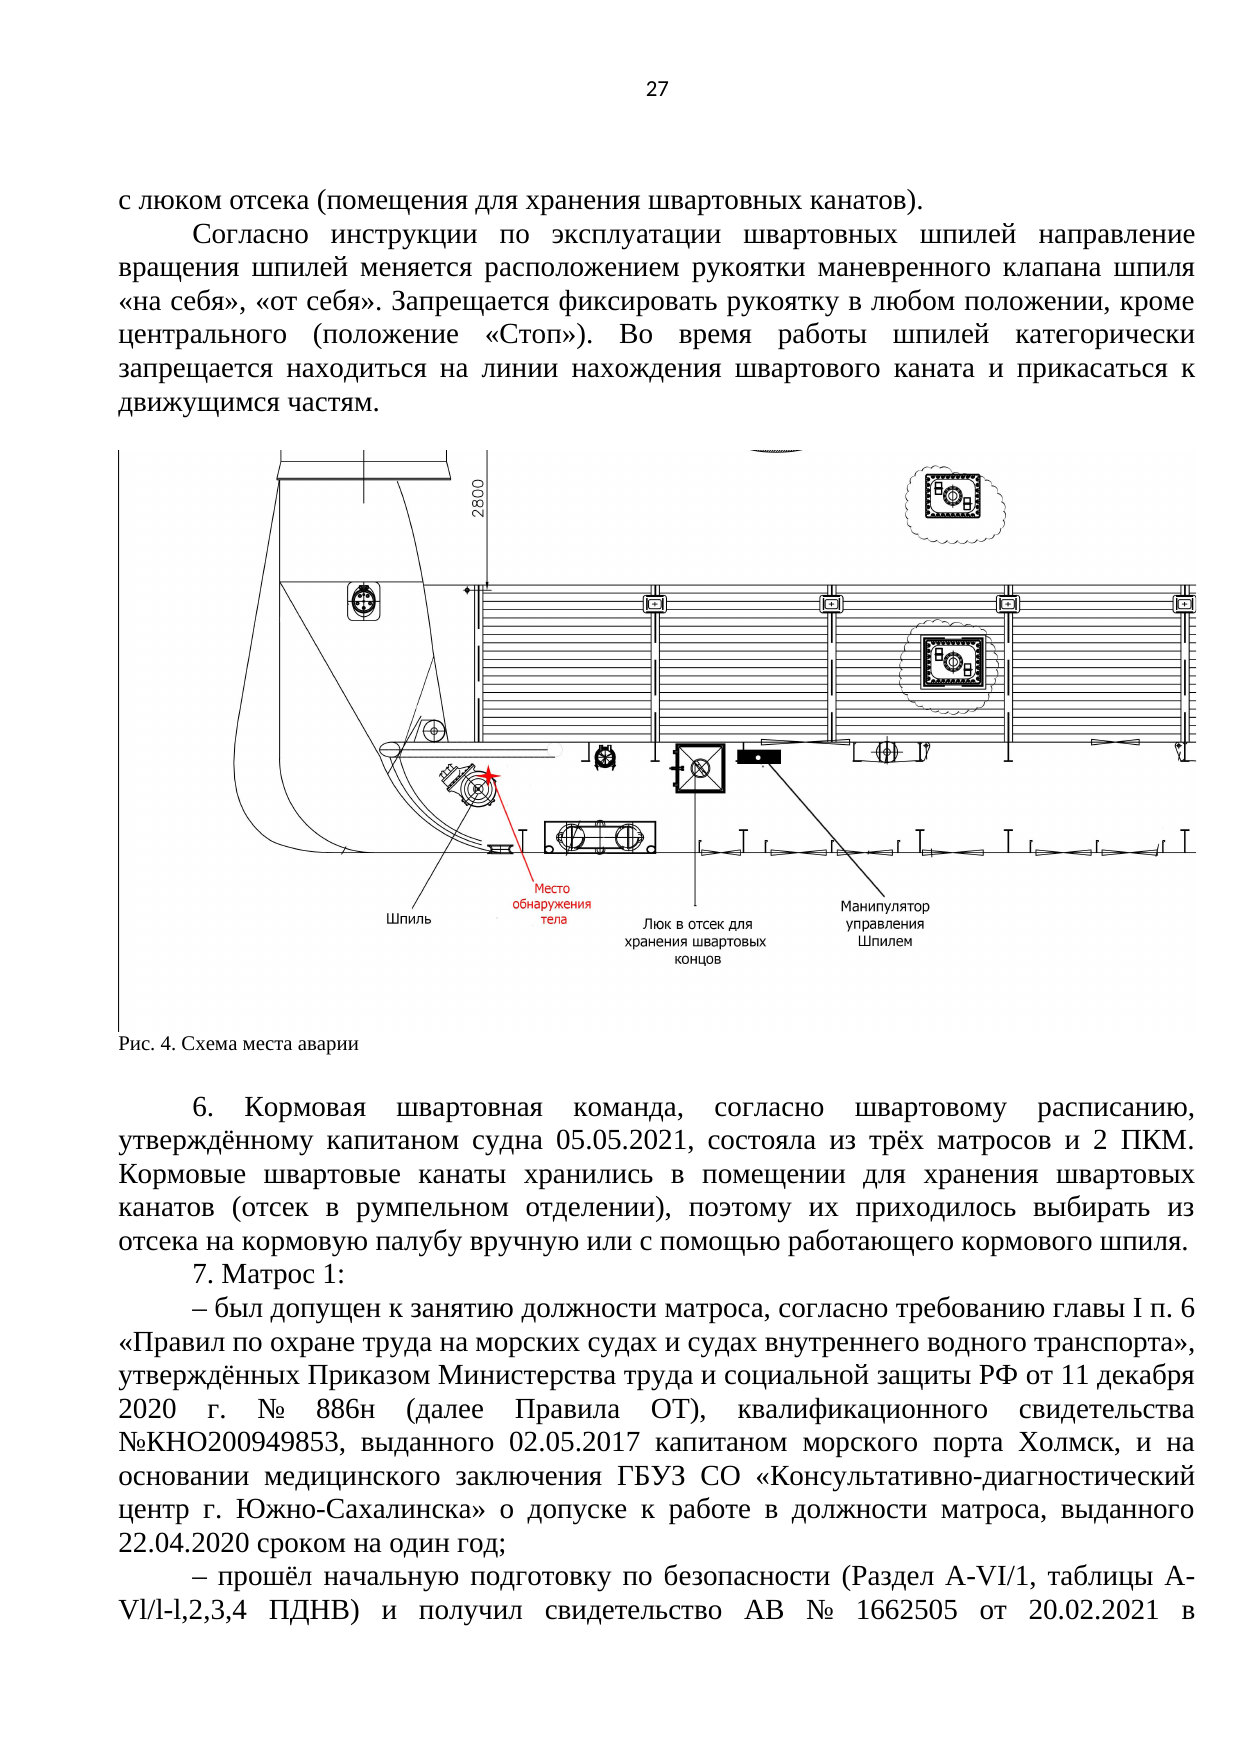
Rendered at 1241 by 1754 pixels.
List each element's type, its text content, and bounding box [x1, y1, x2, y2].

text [118, 182, 1196, 216]
text – был допущен к занятию должности матроса, согласно требованию главы I п. 6 «Правил по охране труда на морских судах и судах внутреннего водного транспорта», утверждённых Приказом Министерства труда и социальной защиты РФ от 11 декабря 2020 г. № 886н (далее Правила ОТ), квалификационного свидетельства №КНО200949853, выданного 02.05.2017 капитаном морского порта Холмск, и на основании медицинского заключения ГБУЗ СО «Консультативно-диагностический центр г. Южно-Сахалинска» о допуске к работе в должности матроса, выданного 22.04.2020 сроком на один год; [118, 1290, 1196, 1558]
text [118, 1558, 1196, 1626]
text Рис. 4. Схема места аварии [118, 1032, 1196, 1055]
text 7. Матрос 1: [118, 1257, 1196, 1290]
text Согласно инструкции по эксплуатации швартовных шпилей направление вращения шпилей меняется расположением рукоятки маневренного клапана шпиля «на себя», «от себя». Запрещается фиксировать рукоятку в любом положении, кроме центрального (положение «Стоп»). Во время работы шпилей категорически запрещается находиться на линии нахождения швартового каната и прикасаться к движущимся частям. [118, 216, 1196, 417]
text 6. Кормовая швартовная команда, согласно швартовому расписанию, утверждённому капитаном судна 05.05.2021, состояла из трёх матросов и 2 ПКМ. Кормовые швартовые канаты хранились в помещении для хранения швартовых канатов (отсек в румпельном отделении), поэтому их приходилось выбирать из отсека на кормовую палубу вручную или с помощью работающего кормового шпиля. [118, 1089, 1196, 1257]
